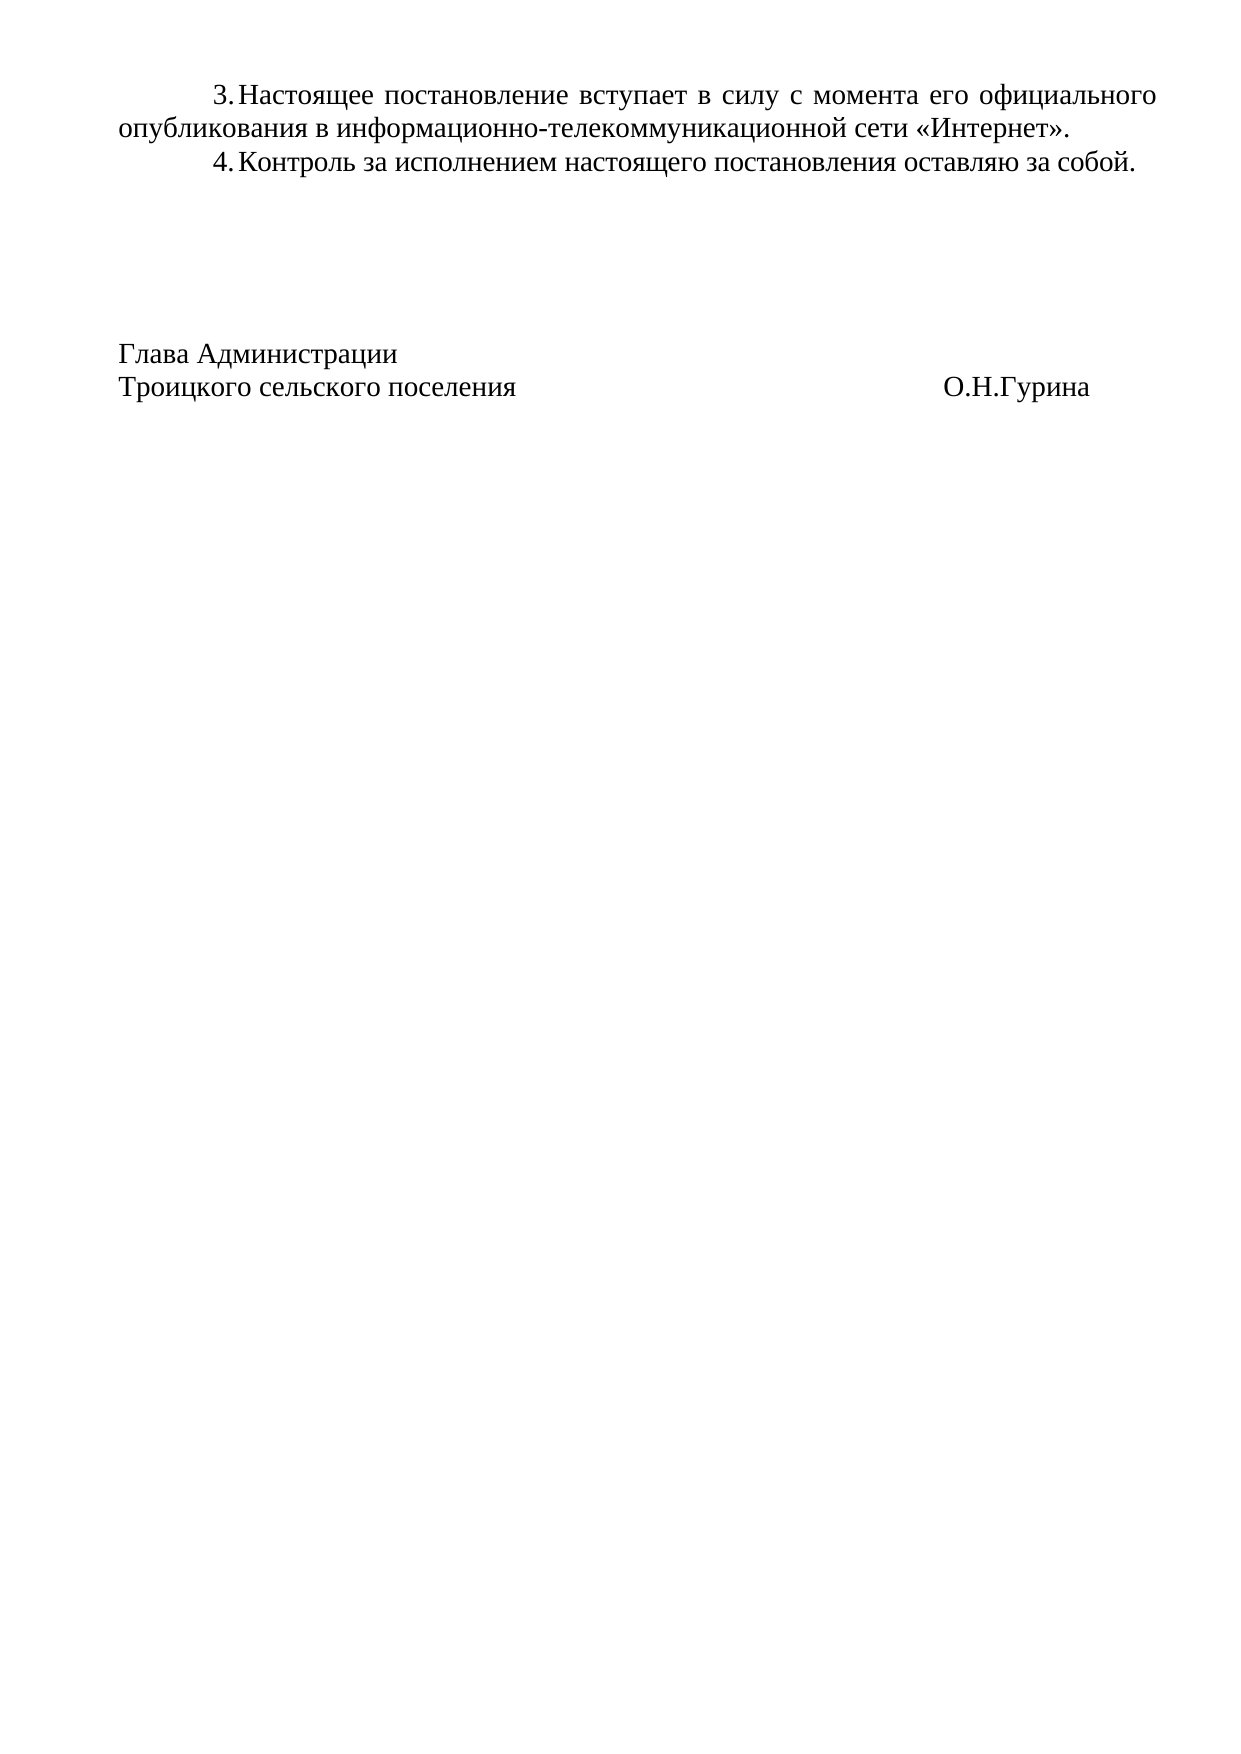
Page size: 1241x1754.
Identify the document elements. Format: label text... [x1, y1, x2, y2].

list Контроль за исполнением настоящего постановления оставляю за собой. [118, 144, 1157, 177]
list Настоящее постановление вступает в силу с момента его официального опубликования в информационно-телекоммуникационной сети «Интернет». [118, 77, 1157, 144]
text Троицкого сельского поселения О.Н.Гурина [118, 369, 1157, 403]
text Глава Администрации [118, 336, 1157, 369]
